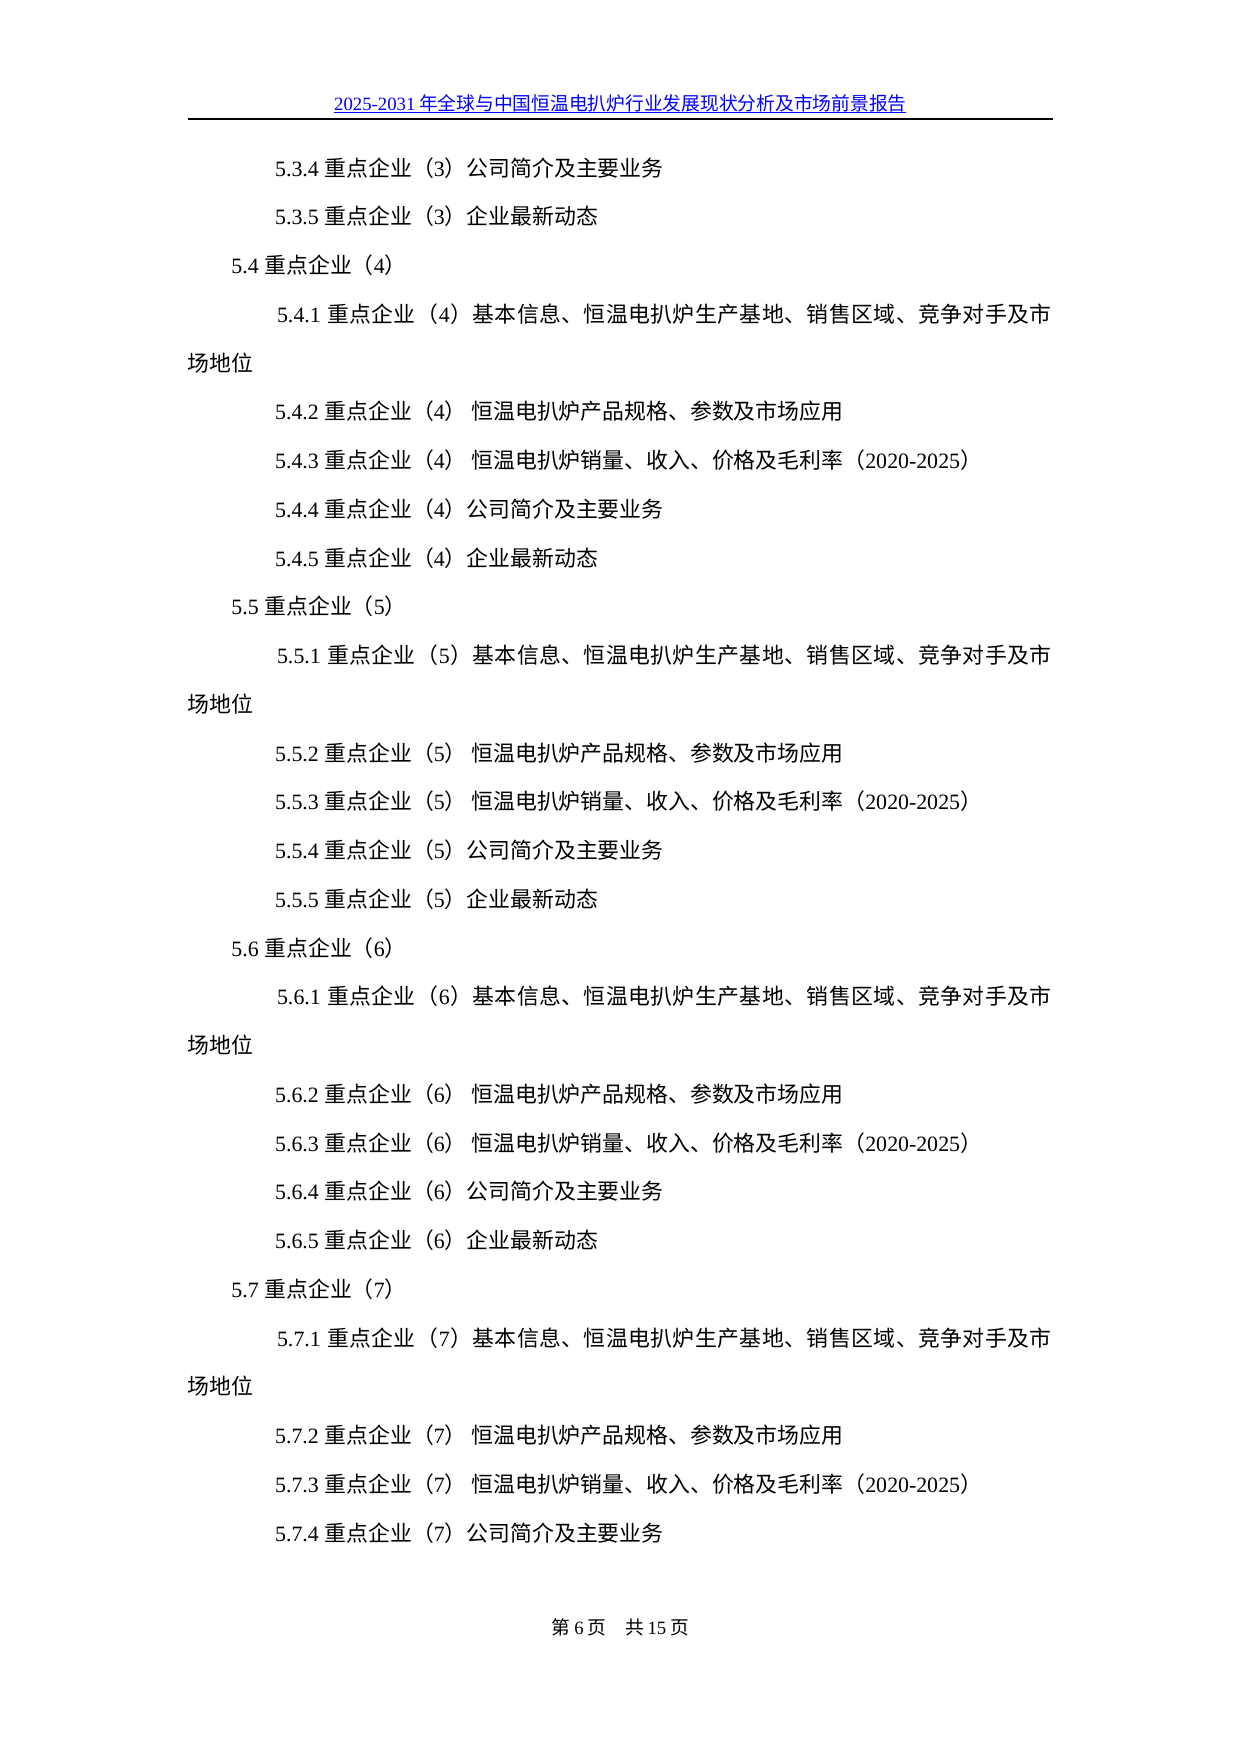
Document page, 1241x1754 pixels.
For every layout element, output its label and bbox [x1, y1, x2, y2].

text [187, 150, 1053, 1548]
